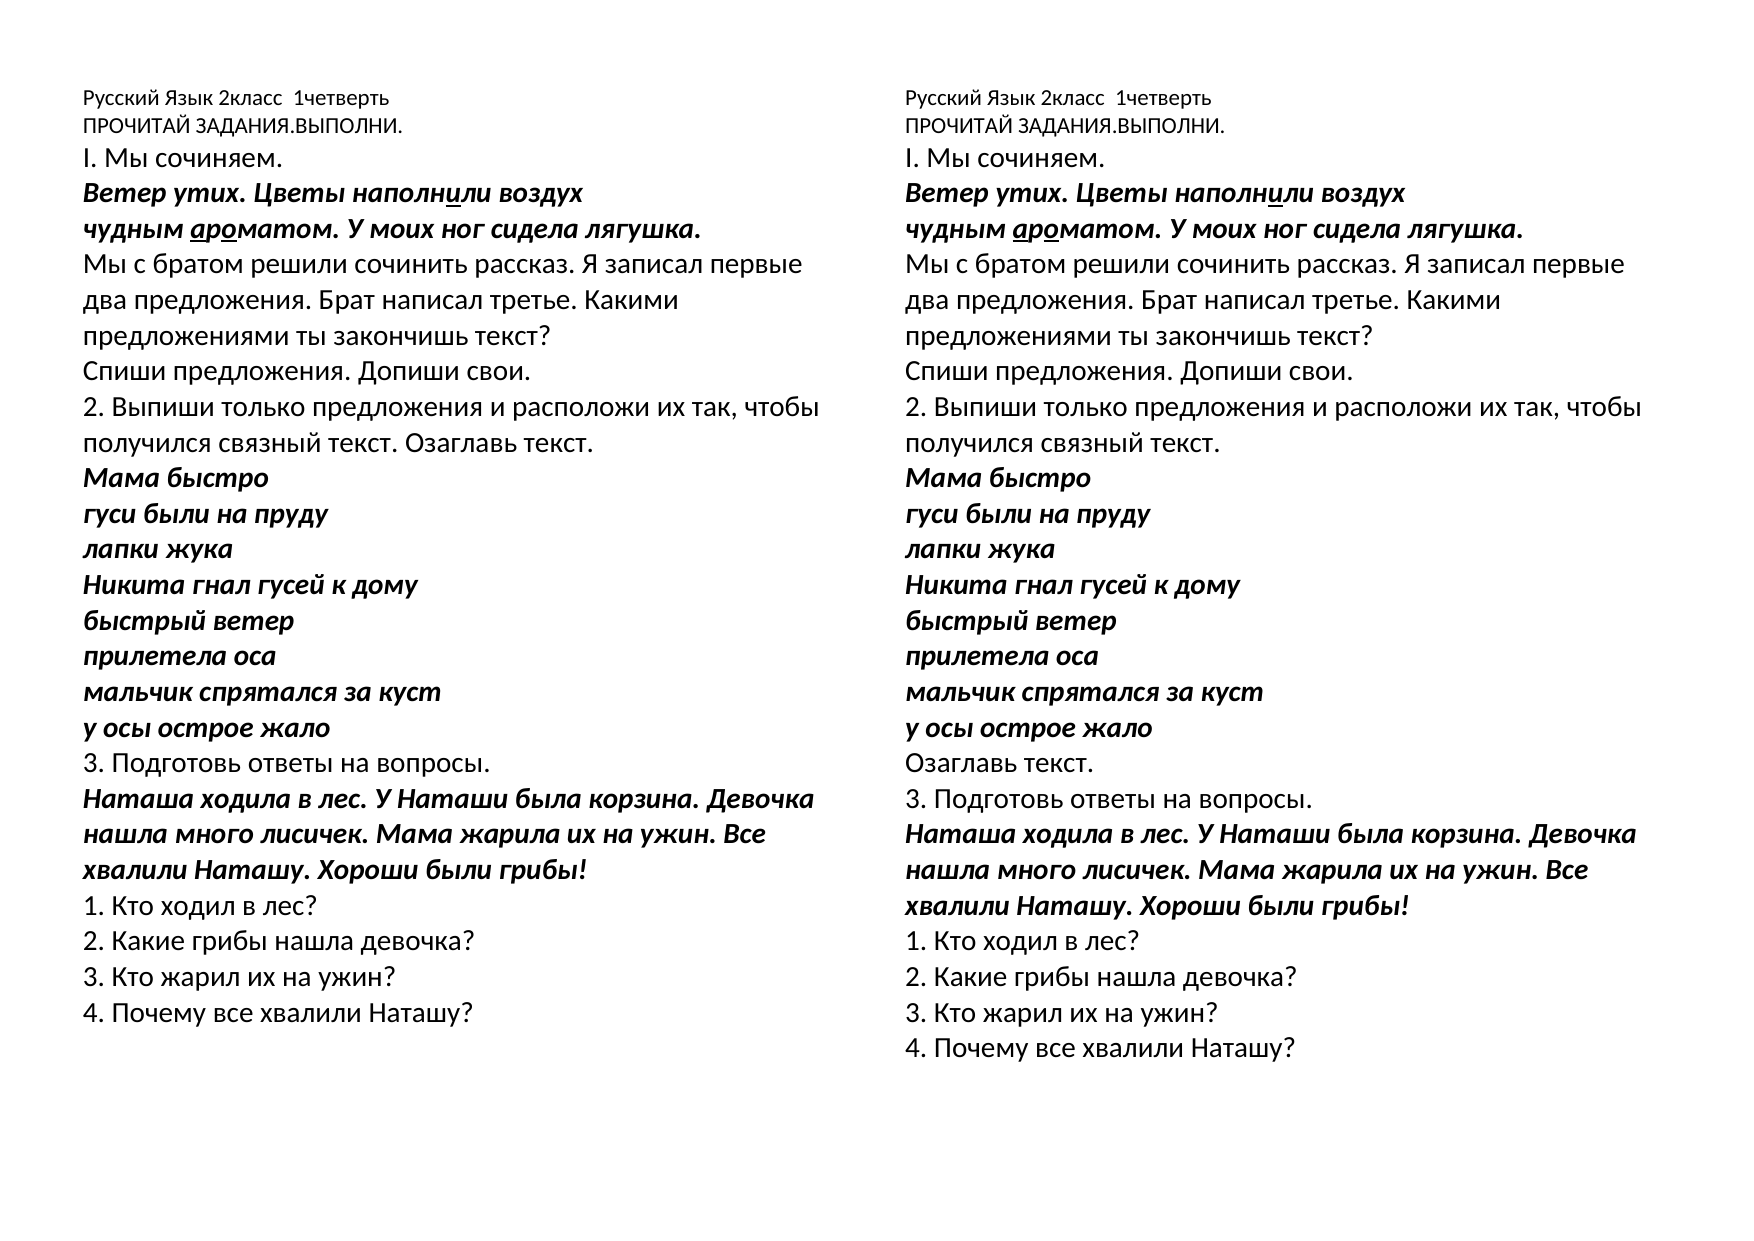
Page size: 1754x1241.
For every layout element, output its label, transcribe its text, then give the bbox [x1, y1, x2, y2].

text 3. Подготовь ответы на вопросы. [905, 780, 1653, 816]
text Русский Язык 2класс 1четверть [83, 83, 831, 111]
text 2. Выпиши только предложения и расположи их так, чтобы получился связный текст. [905, 388, 1653, 459]
text I. Мы сочиняем. [905, 139, 1653, 174]
text Мы с братом решили сочинить рассказ. Я записал первые два предложения. Брат написал третье. Какими предложениями ты закончишь текст? [905, 246, 1653, 352]
text 3. Подготовь ответы на вопросы. [83, 744, 831, 780]
text Мы с братом решили сочинить рассказ. Я записал первые два предложения. Брат написал третье. Какими предложениями ты закончишь текст? [83, 246, 831, 352]
text Наташа ходила в лес. У Наташи была корзина. Девочка нашла много лисичек. Мама жарила их на ужин. Все хвалили Наташу. Хороши были грибы! [905, 816, 1653, 922]
text Спиши предложения. Допиши свои. [83, 352, 831, 388]
text Русский Язык 2класс 1четверть [905, 83, 1653, 111]
text Спиши предложения. Допиши свои. [905, 352, 1653, 388]
text Ветер утих. Цветы наполнили воздух чудным ароматом. У моих ног сидела лягушка. [83, 174, 831, 246]
text ПРОЧИТАЙ ЗАДАНИЯ.ВЫПОЛНИ. [905, 111, 1653, 139]
text 1. Кто ходил в лес? 2. Какие грибы нашла девочка? 3. Кто жарил их на ужин? 4. Почему все хвалили Наташу? [905, 922, 1653, 1065]
text I. Мы сочиняем. [83, 139, 831, 174]
text ПРОЧИТАЙ ЗАДАНИЯ.ВЫПОЛНИ. [83, 111, 831, 139]
text Ветер утих. Цветы наполнили воздух чудным ароматом. У моих ног сидела лягушка. [905, 174, 1653, 246]
text 1. Кто ходил в лес? 2. Какие грибы нашла девочка? 3. Кто жарил их на ужин? 4. Почему все хвалили Наташу? [83, 887, 831, 1029]
text Мама быстро гуси были на пруду лапки жука Никита гнал гусей к дому быстрый ветер прилетела оса мальчик спрятался за куст у осы острое жало [83, 459, 831, 744]
text 2. Выпиши только предложения и расположи их так, чтобы получился связный текст. Озаглавь текст. [83, 388, 831, 459]
text Мама быстро гуси были на пруду лапки жука Никита гнал гусей к дому быстрый ветер прилетела оса мальчик спрятался за куст у осы острое жало [905, 459, 1653, 744]
text Озаглавь текст. [905, 744, 1653, 780]
text Наташа ходила в лес. У Наташи была корзина. Девочка нашла много лисичек. Мама жарила их на ужин. Все хвалили Наташу. Хороши были грибы! [83, 780, 831, 887]
